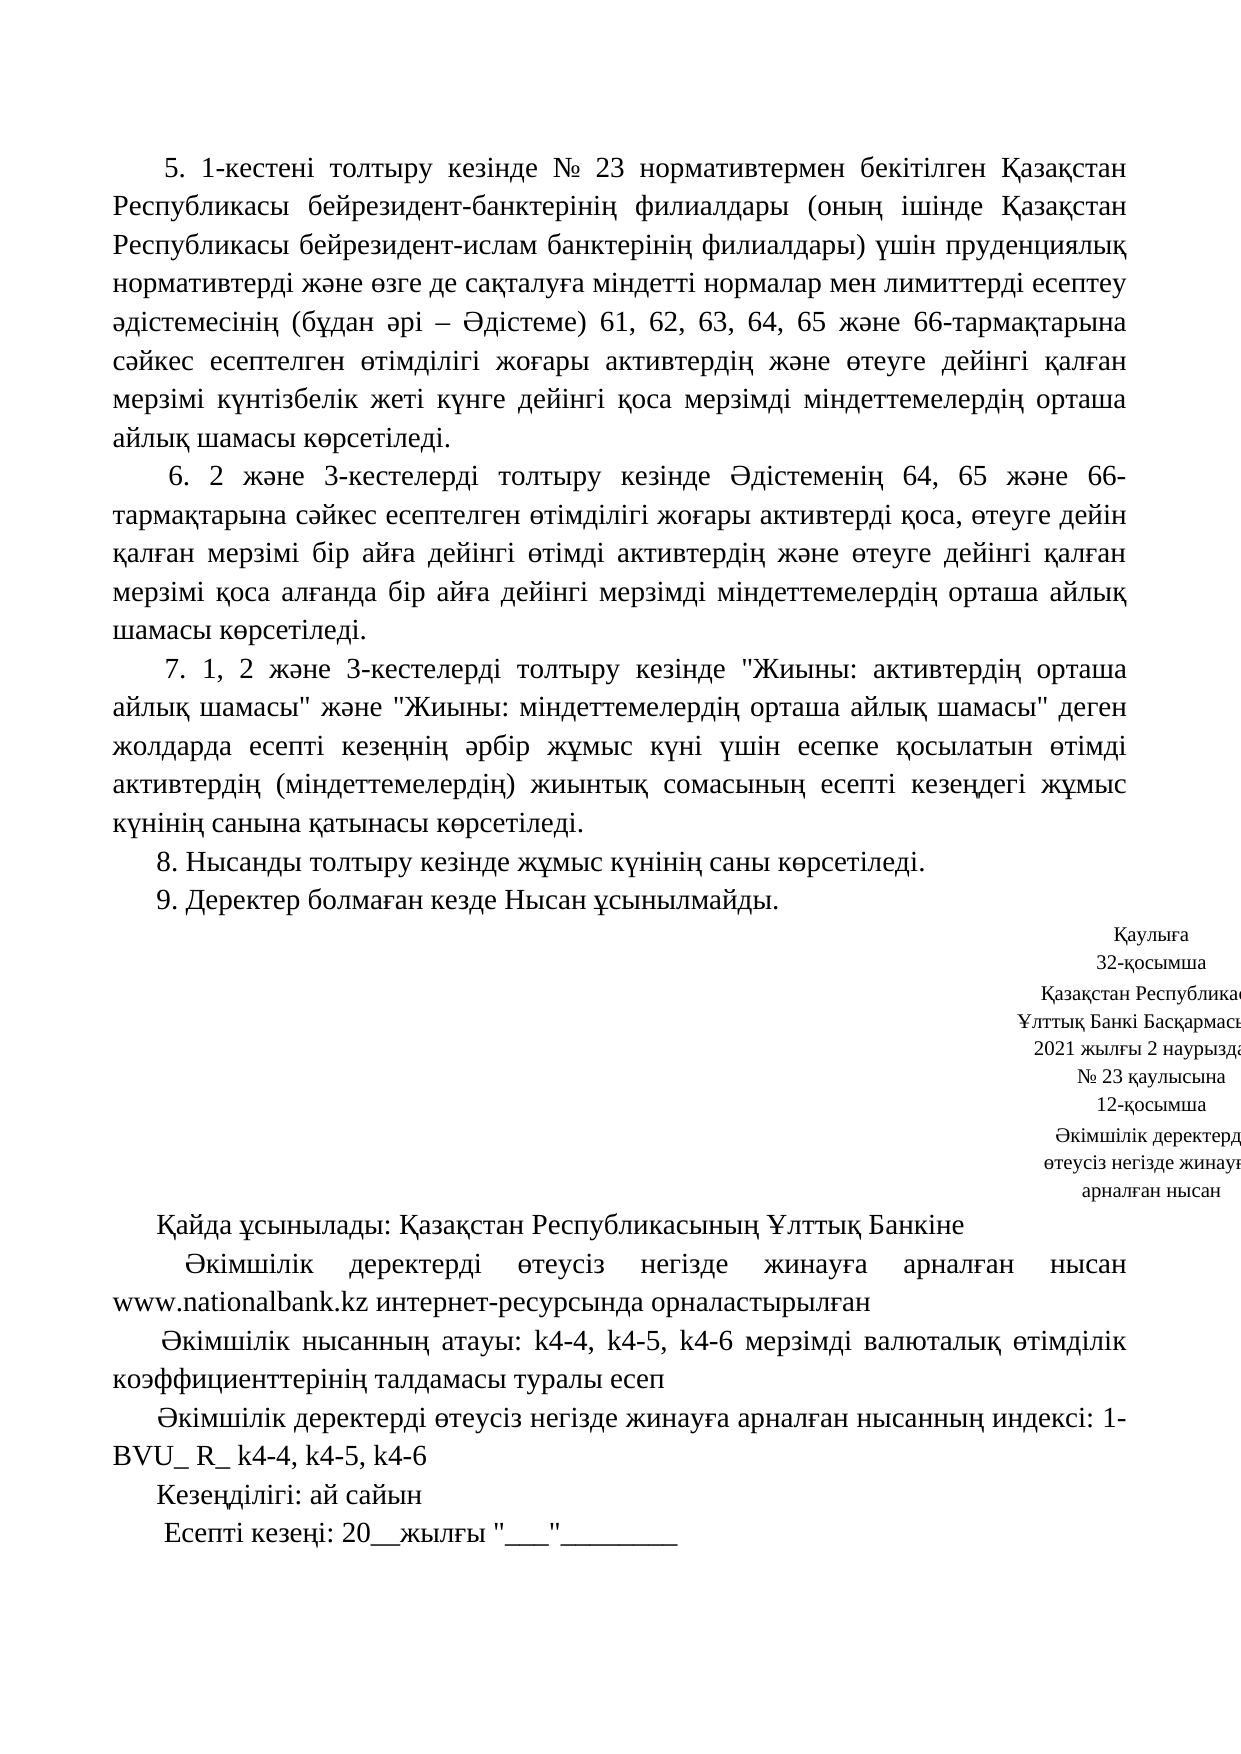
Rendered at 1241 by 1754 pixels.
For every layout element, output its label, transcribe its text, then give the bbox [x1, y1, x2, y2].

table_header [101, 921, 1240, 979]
text 7. 1, 2 және 3-кестелерді толтыру кезінде "Жиыны: активтердің орташа айлық шамасы" және "Жиыны: міндеттемелердің орташа айлық шамасы" деген жолдарда есепті кезеңнің әрбір жұмыс күні үшін есепке қосылатын өтімді активтердің (міндеттемелердің) жиынтық сомасының есепті кезеңдегі жұмыс күнінің санына қатынасы көрсетіледі. [112, 651, 1128, 839]
text 6. 2 және 3-кестелерді толтыру кезінде Әдістеменің 64, 65 және 66-тармақтарына сәйкес есептелген өтімділігі жоғары активтерді қоса, өтеуге дейін қалған мерзімі бір айға дейінгі өтімді активтердің және өтеуге дейінгі қалған мерзімі қоса алғанда бір айға дейінгі мерзімді міндеттемелердің орташа айлық шамасы көрсетіледі. [112, 458, 1128, 646]
text Әкімшілік деректерді өтеусіз негізде жинауға арналған нысан www.nationalbank.kz интернет-ресурсында орналастырылған [112, 1246, 1128, 1318]
text Есепті кезеңі: 20__жылғы "___"________ [112, 1516, 1128, 1549]
text Әкімшілік деректерді өтеусіз негізде жинауға арналған нысанның индексі: 1-BVU_ R_ k4-4, k4-5, k4-6 [112, 1400, 1128, 1472]
text 8. Нысанды толтыру кезінде жұмыс күнінің саны көрсетіледі. [112, 844, 1128, 877]
text 5. 1-кестені толтыру кезінде № 23 нормативтермен бекітілген Қазақстан Республикасы бейрезидент-банктерінің филиалдары (оның ішінде Қазақстан Республикасы бейрезидент-ислам банктерінің филиалдары) үшін пруденциялық нормативтерді және өзге де сақталуға міндетті нормалар мен лимиттерді есептеу әдістемесінің (бұдан әрі – Әдістеме) 61, 62, 63, 64, 65 және 66-тармақтарына сәйкес есептелген өтімділігі жоғары активтердің және өтеуге дейінгі қалған мерзімі күнтізбелік жеті күнге дейінгі қоса мерзімді міндеттемелердің орташа айлық шамасы көрсетіледі. [112, 150, 1128, 453]
text Әкімшілік нысанның атауы: k4-4, k4-5, k4-6 мерзімді валюталық өтімділік коэффициенттерінің талдамасы туралы есеп [112, 1323, 1128, 1395]
text 9. Деректер болмаған кезде Нысан ұсынылмайды. [112, 882, 1128, 916]
text Кезеңділігі: ай сайын [112, 1477, 1128, 1511]
text Қайда ұсынылады: Қазақстан Республикасының Ұлттық Банкіне [112, 1207, 1128, 1241]
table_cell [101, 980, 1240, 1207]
